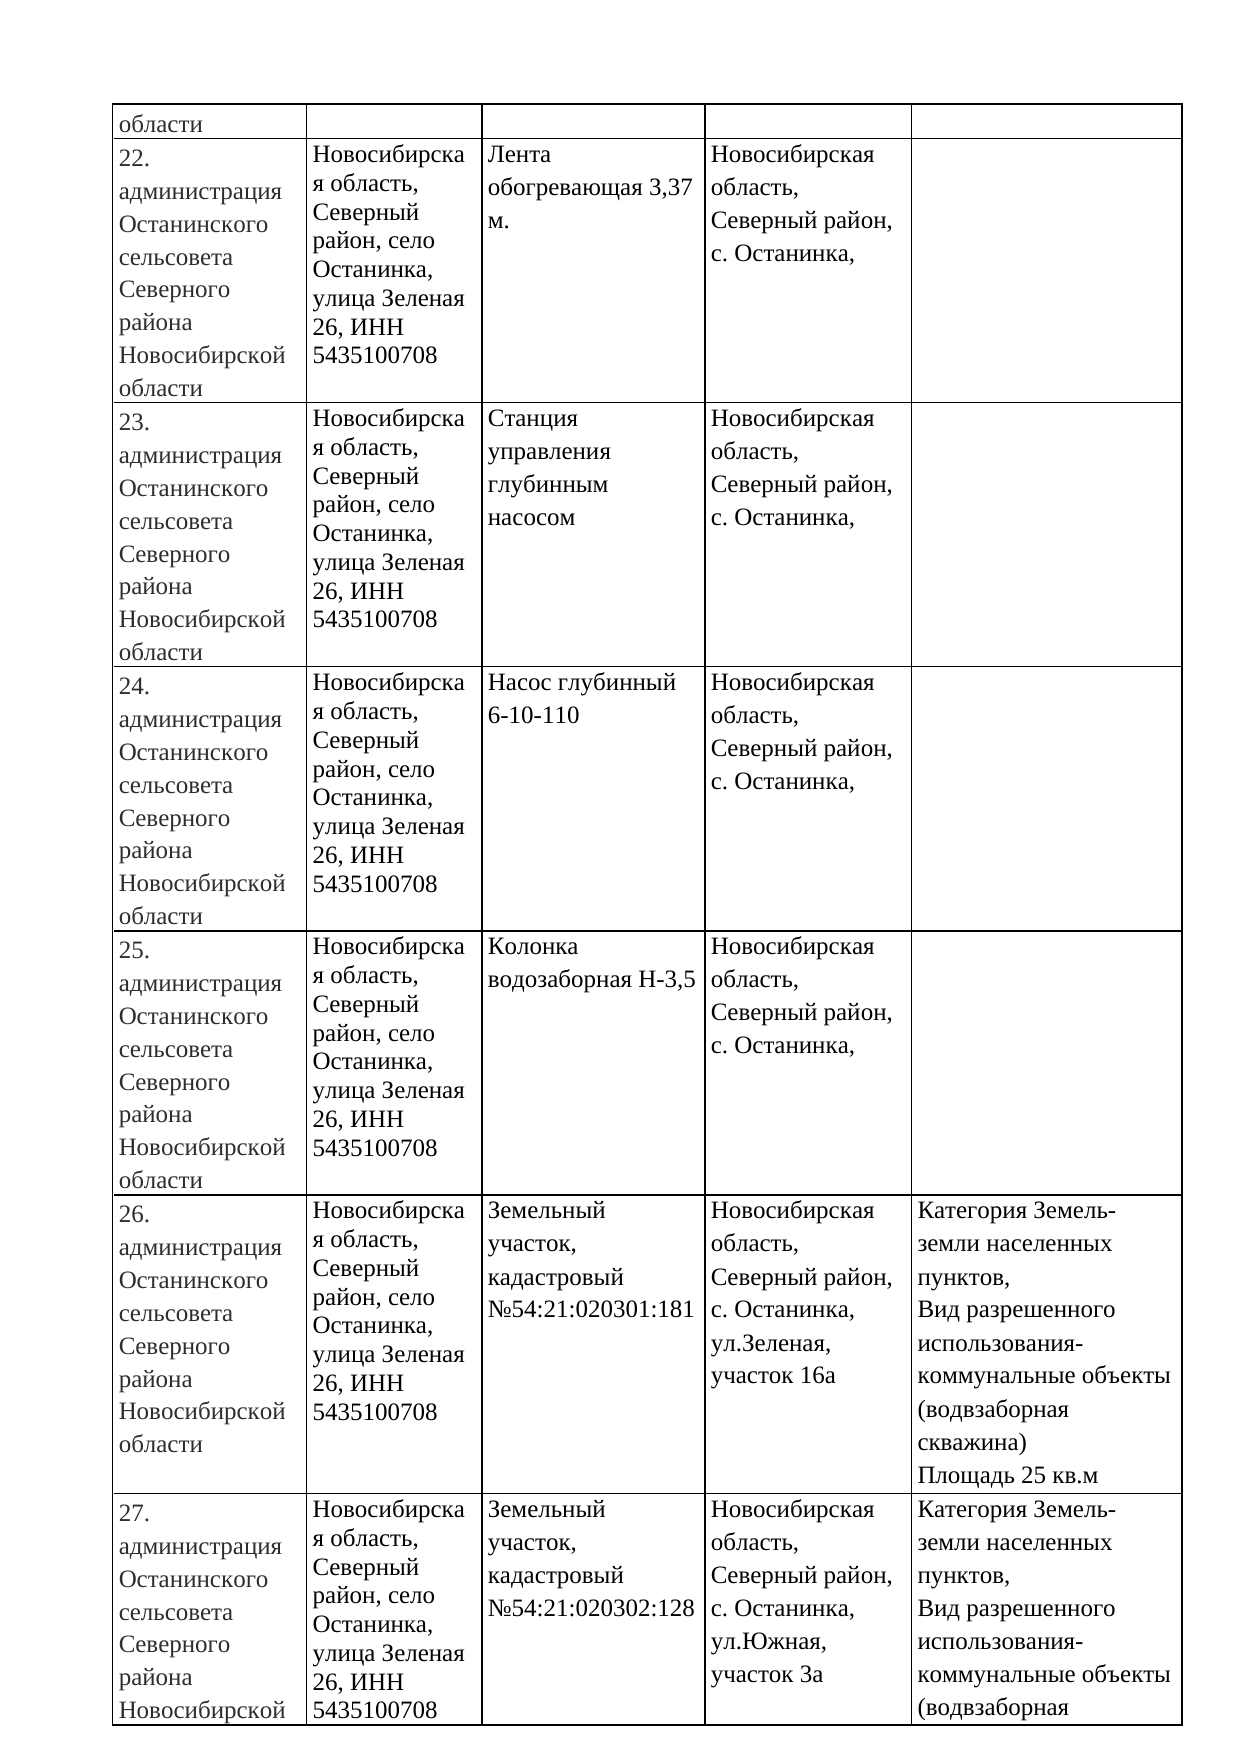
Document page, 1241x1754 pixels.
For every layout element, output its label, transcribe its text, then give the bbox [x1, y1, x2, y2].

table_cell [483, 1494, 704, 1724]
table_cell 24. администрация Останинского сельсовета Северного района Новосибирской области [113, 667, 306, 930]
table_cell [912, 932, 1181, 1194]
table_cell Категория Земель-земли населенных пунктов, Вид разрешенного использования- коммунальные объекты (водвзаборная скважина) Площадь 25 кв.м [912, 1196, 1181, 1493]
table_cell [912, 403, 1181, 666]
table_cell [706, 139, 911, 402]
table_cell Новосибирская область, Северный район, с. Останинка, [706, 403, 911, 666]
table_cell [307, 1494, 481, 1724]
table_cell Насос глубинный 6-10-110 [483, 667, 704, 930]
table_cell Новосибирская область, Северный район, село Останинка, улица Зеленая 26, ИНН 5435100708 [307, 932, 481, 1194]
table_cell [912, 105, 1181, 138]
table_cell [912, 667, 1181, 930]
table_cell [113, 105, 306, 138]
table_cell Новосибирская область, Северный район, с. Останинка, [706, 932, 911, 1194]
table_cell 26. администрация Останинского сельсовета Северного района Новосибирской области [113, 1195, 306, 1493]
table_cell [307, 105, 481, 138]
table_cell 25. администрация Останинского сельсовета Северного района Новосибирской области [113, 931, 306, 1194]
table_cell Новосибирская область, Северный район, с. Останинка, ул.Зеленая, участок 16а [706, 1196, 911, 1493]
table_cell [113, 1494, 306, 1724]
table_cell Новосибирская область, Северный район, с. Останинка, [706, 667, 911, 930]
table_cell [706, 105, 911, 138]
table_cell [483, 105, 704, 138]
table_cell [912, 139, 1181, 402]
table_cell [307, 139, 481, 402]
table_cell Новосибирская область, Северный район, село Останинка, улица Зеленая 26, ИНН 5435100708 [307, 1196, 481, 1493]
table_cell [706, 1494, 911, 1724]
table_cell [912, 1494, 1181, 1724]
table_cell Новосибирская область, Северный район, село Останинка, улица Зеленая 26, ИНН 5435100708 [307, 403, 481, 666]
table_cell 22. администрация Останинского сельсовета Северного района Новосибирской области [113, 139, 306, 402]
table_cell Колонка водозаборная Н-3,5 [483, 932, 704, 1194]
table_cell Новосибирская область, Северный район, село Останинка, улица Зеленая 26, ИНН 5435100708 [307, 667, 481, 930]
table_cell Земельный участок, кадастровый №54:21:020301:181 [483, 1196, 704, 1493]
table_cell Лента обогревающая 3,37 м. [483, 139, 704, 402]
table_cell 23. администрация Останинского сельсовета Северного района Новосибирской области [113, 403, 306, 666]
table_cell Станция управления глубинным насосом [483, 403, 704, 666]
